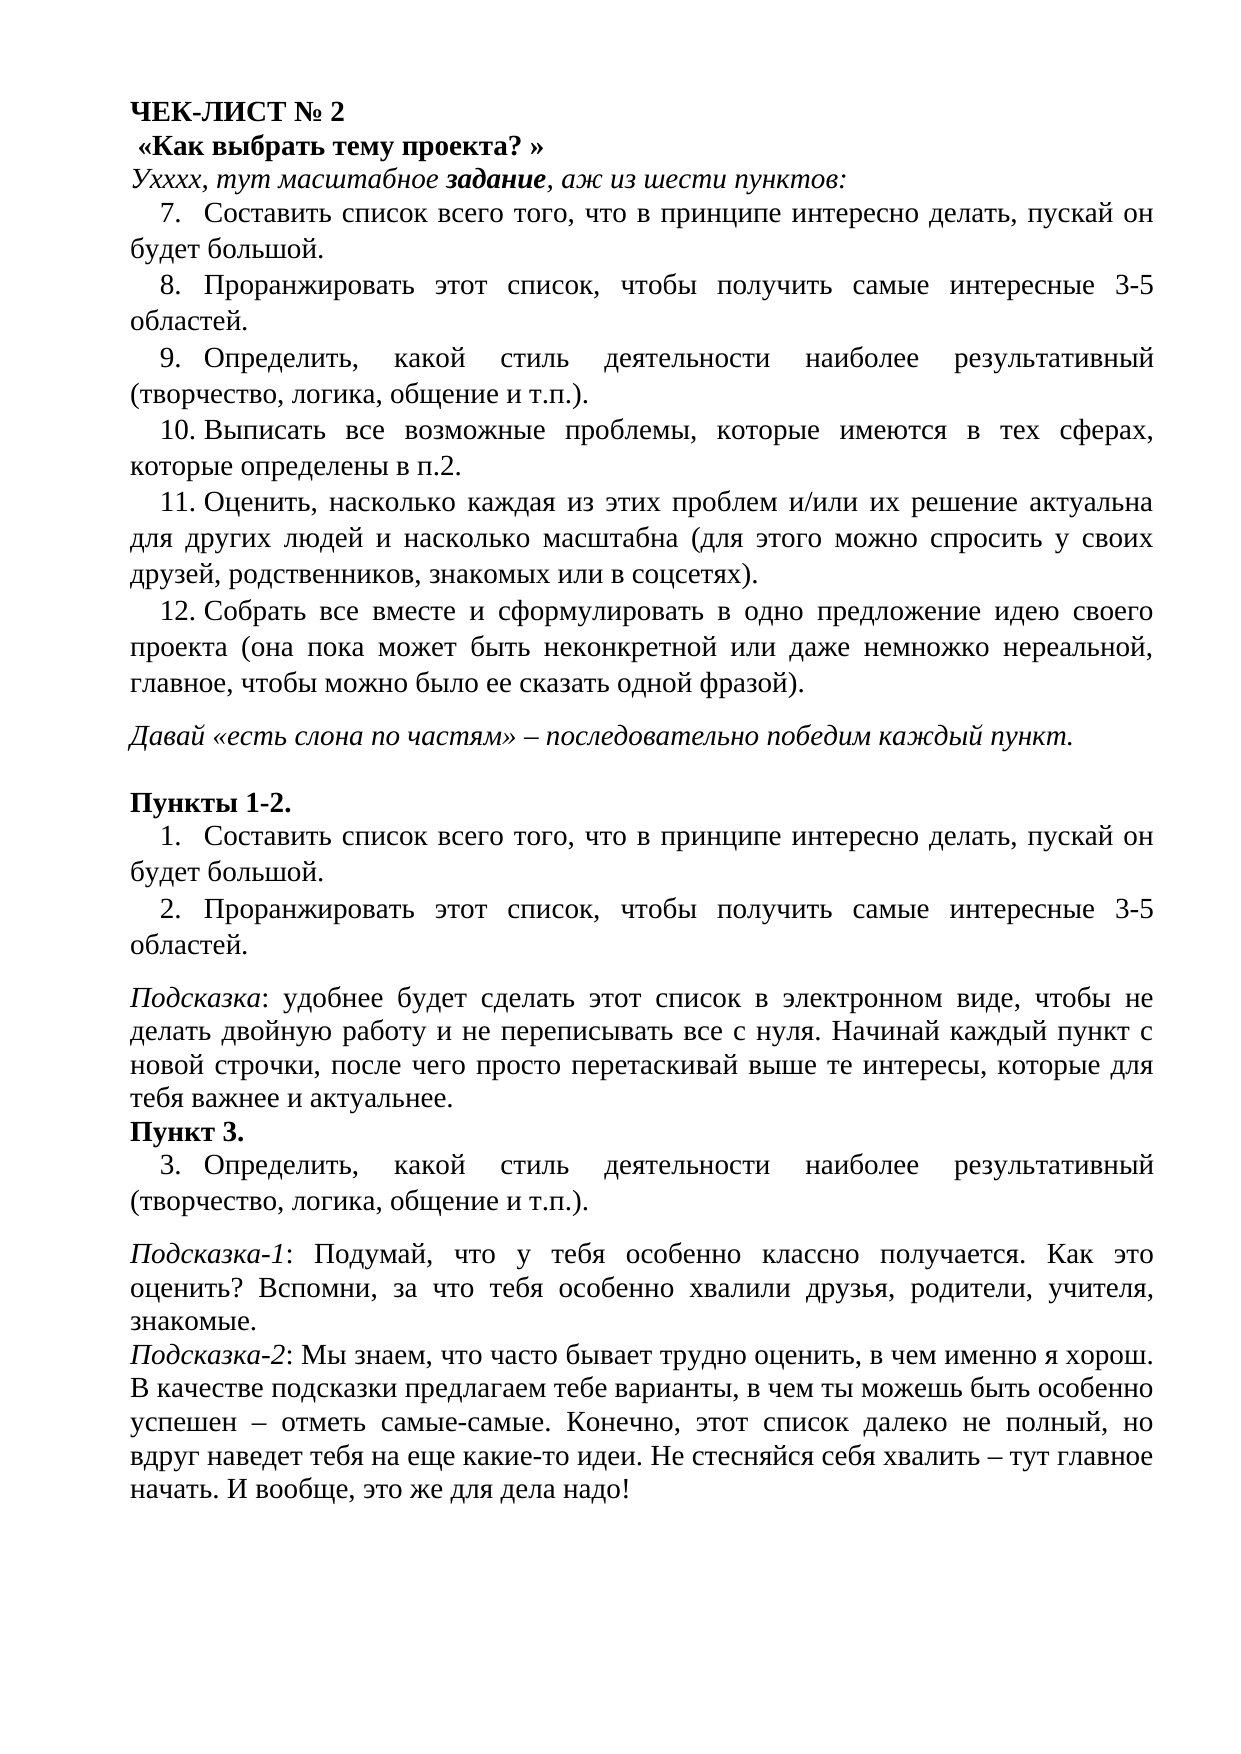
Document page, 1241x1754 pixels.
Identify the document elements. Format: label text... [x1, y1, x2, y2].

list Собрать все вместе и сформулировать в одно предложение идею своего проекта (она пока может быть неконкретной или даже немножко нереальной, главное, чтобы можно было ее сказать одной фразой). [130, 593, 1154, 698]
list Проранжировать этот список, чтобы получить самые интересные 3-5 областей. [130, 891, 1154, 960]
list Составить список всего того, что в принципе интересно делать, пускай он будет большой. [130, 195, 1154, 265]
list Определить, какой стиль деятельности наиболее результативный (творчество, логика, общение и т.п.). [130, 340, 1154, 409]
text «Как выбрать тему проекта? » [130, 128, 1154, 162]
text Пункт 3. [130, 1114, 1154, 1147]
text Давай «есть слона по частям» – последовательно победим каждый пункт. [130, 718, 1154, 751]
text Подсказка-1: Подумай, что у тебя особенно классно получается. Как это оценить? Вспомни, за что тебя особенно хвалили друзья, родители, учителя, знакомые. [130, 1236, 1154, 1337]
text ЧЕК-ЛИСТ № 2 [130, 94, 1154, 128]
list Оценить, насколько каждая из этих проблем и/или их решение актуальна для других людей и насколько масштабна (для этого можно спросить у своих друзей, родственников, знакомых или в соцсетях). [130, 484, 1154, 590]
list Определить, какой стиль деятельности наиболее результативный (творчество, логика, общение и т.п.). [130, 1147, 1154, 1217]
list Проранжировать этот список, чтобы получить самые интересные 3-5 областей. [130, 267, 1154, 337]
list Выписать все возможные проблемы, которые имеются в тех сферах, которые определены в п.2. [130, 412, 1154, 482]
text Подсказка-2: Мы знаем, что часто бывает трудно оценить, в чем именно я хорош. В качестве подсказки предлагаем тебе варианты, в чем ты можешь быть особенно успешен – отметь самые-самые. Конечно, этот список далеко не полный, но вдруг наведет тебя на еще какие-то идеи. Не стесняйся себя хвалить – тут главное начать. И вообще, это же для дела надо! [130, 1337, 1154, 1505]
list Составить список всего того, что в принципе интересно делать, пускай он будет большой. [130, 818, 1154, 888]
text Пункты 1-2. [130, 785, 1154, 818]
text Подсказка: удобнее будет сделать этот список в электронном виде, чтобы не делать двойную работу и не переписывать все с нуля. Начинай каждый пункт с новой строчки, после чего просто перетаскивай выше те интересы, которые для тебя важнее и актуальнее. [130, 980, 1154, 1114]
text Ухххх, тут масштабное задание, аж из шести пунктов: [130, 162, 1154, 195]
